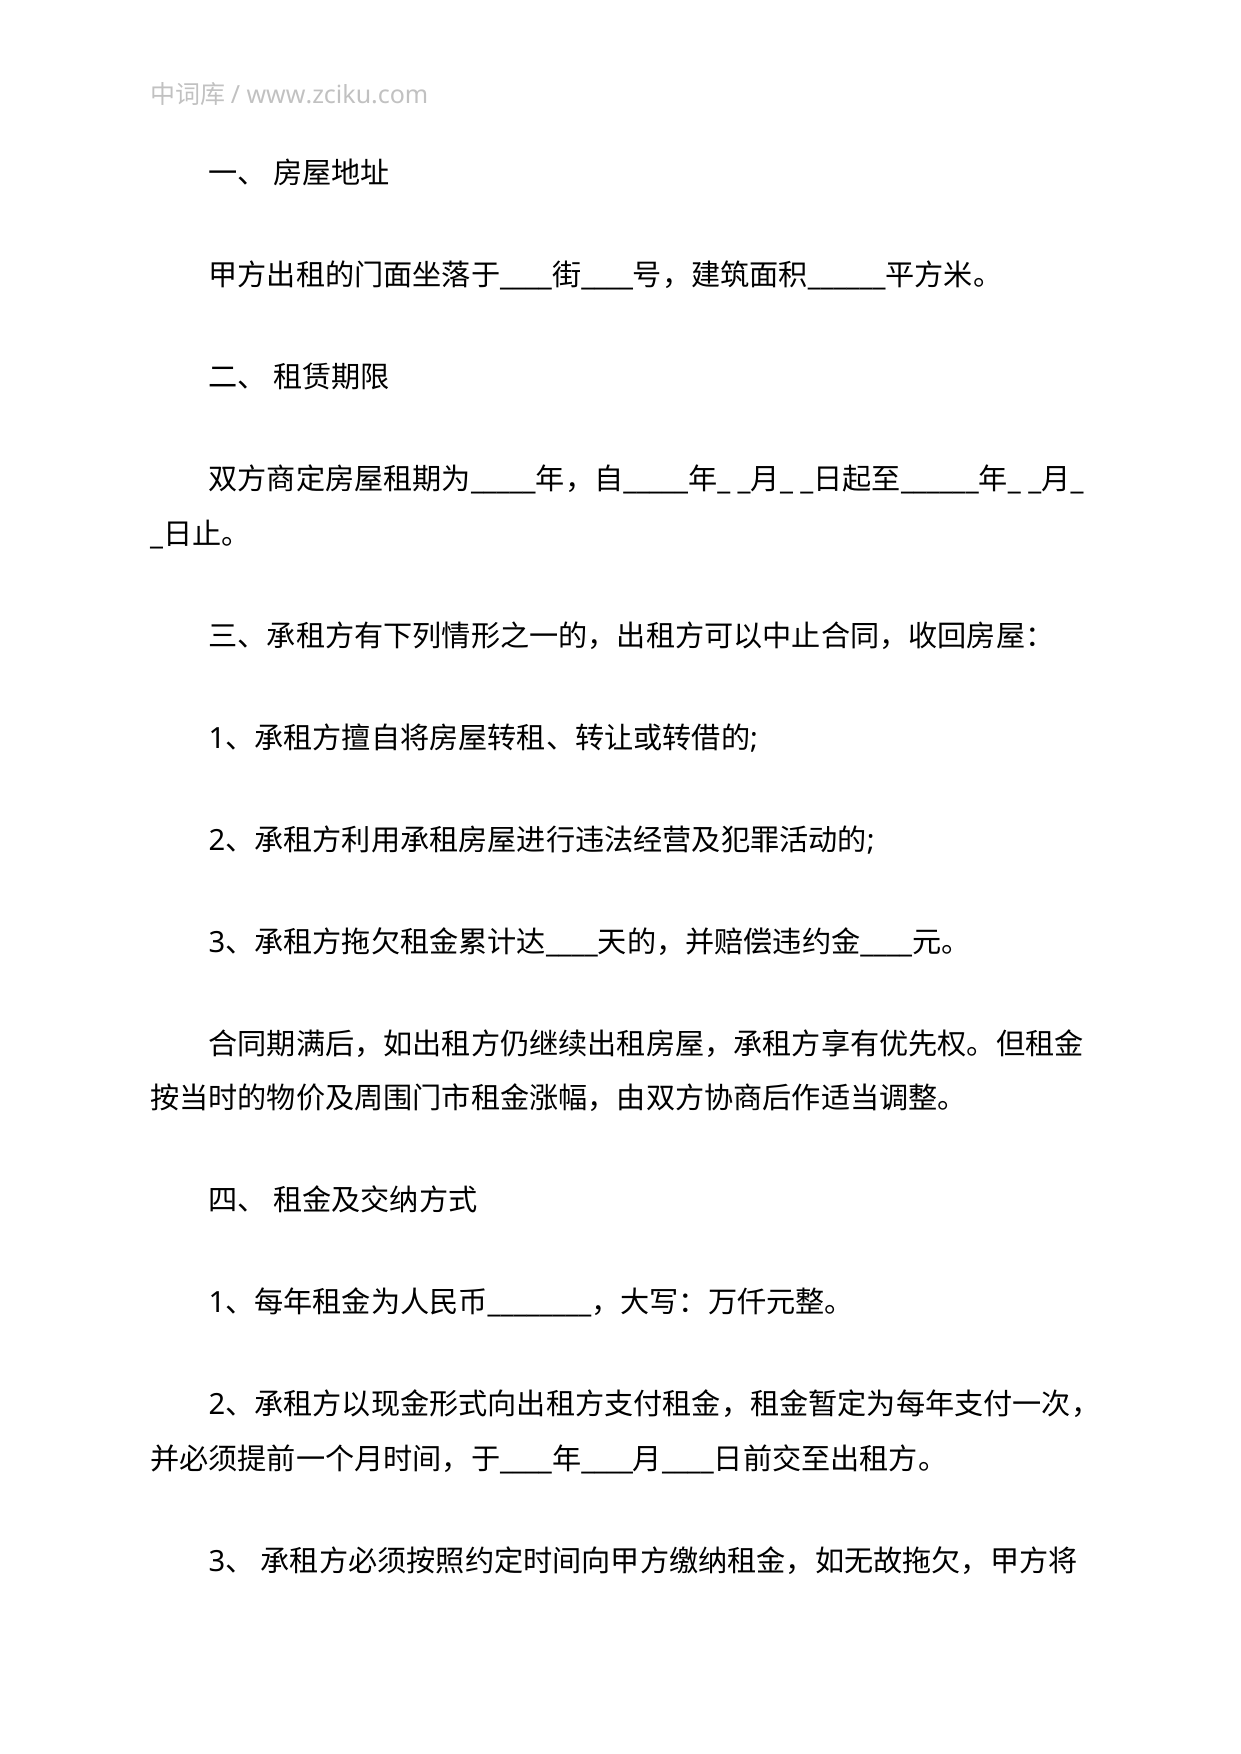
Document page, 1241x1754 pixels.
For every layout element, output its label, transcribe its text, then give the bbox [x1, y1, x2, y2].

text 甲方出租的门面坐落于____街____号，建筑面积______平方米。 [150, 252, 1090, 294]
text 1、承租方擅自将房屋转租、转让或转借的; [150, 714, 1090, 757]
text 四、 租金及交纳方式 [150, 1177, 1090, 1219]
text 3、承租方拖欠租金累计达____天的，并赔偿违约金____元。 [150, 918, 1090, 961]
text 一、 房屋地址 [150, 150, 1090, 192]
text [150, 1538, 1090, 1580]
text 三、承租方有下列情形之一的，出租方可以中止合同，收回房屋： [150, 612, 1090, 655]
text 双方商定房屋租期为_____年，自_____年_ _月_ _日起至______年_ _月_ _日止。 [150, 456, 1090, 553]
text 合同期满后，如出租方仍继续出租房屋，承租方享有优先权。但租金按当时的物价及周围门市租金涨幅，由双方协商后作适当调整。 [150, 1020, 1090, 1117]
text 2、承租方以现金形式向出租方支付租金，租金暂定为每年支付一次，并必须提前一个月时间，于____年____月____日前交至出租方。 [150, 1381, 1090, 1478]
text 1、每年租金为人民币________，大写：万仟元整。 [150, 1279, 1090, 1321]
text 二、 租赁期限 [150, 354, 1090, 396]
text 2、承租方利用承租房屋进行违法经营及犯罪活动的; [150, 816, 1090, 859]
